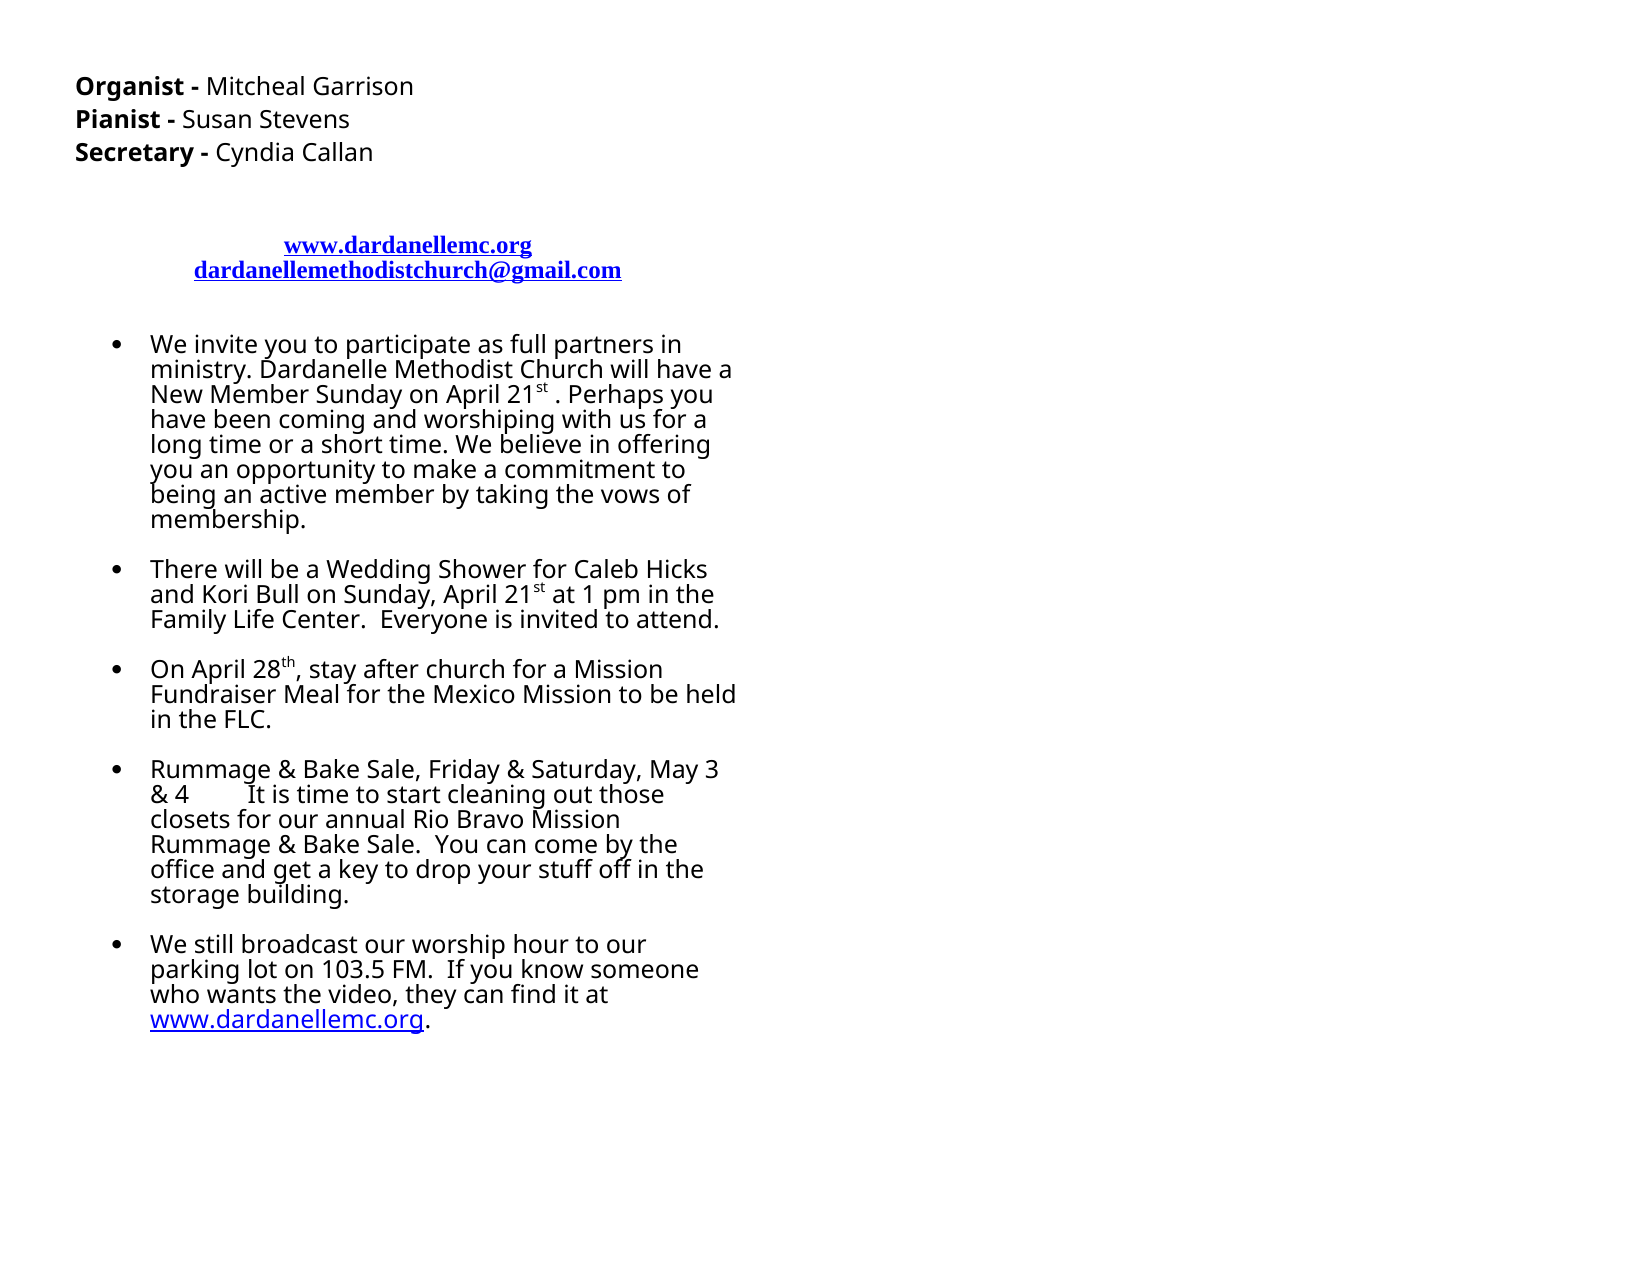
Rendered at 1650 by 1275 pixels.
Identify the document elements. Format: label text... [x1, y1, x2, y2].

list Rummage & Bake Sale, Friday & Saturday, May 3 & 4 It is time to start cleaning out those closets for our annual Rio Bravo Mission Rummage & Bake Sale. You can come by the office and get a key to drop your stuff off in the storage building. [112, 758, 741, 908]
list We invite you to participate as full partners in ministry. Dardanelle Methodist Church will have a New Member Sunday on April 21st . Perhaps you have been coming and worshiping with us for a long time or a short time. We believe in offering you an opportunity to make a commitment to being an active member by taking the vows of membership. [112, 333, 741, 533]
text Organist - Mitcheal Garrison [75, 75, 741, 100]
text Pianist - Susan Stevens [75, 108, 741, 133]
text www.dardanellemc.org [75, 233, 741, 258]
text dardanellemethodistchurch@gmail.com [75, 258, 741, 283]
list On April 28th, stay after church for a Mission Fundraiser Meal for the Mexico Mission to be held in the FLC. [112, 658, 741, 733]
text Secretary - Cyndia Callan [75, 142, 741, 167]
list We still broadcast our worship hour to our parking lot on 103.5 FM. If you know someone who wants the video, they can find it at www.dardanellemc.org. [112, 933, 741, 1033]
list There will be a Wedding Shower for Caleb Hicks and Kori Bull on Sunday, April 21st at 1 pm in the Family Life Center. Everyone is invited to attend. [112, 558, 741, 633]
